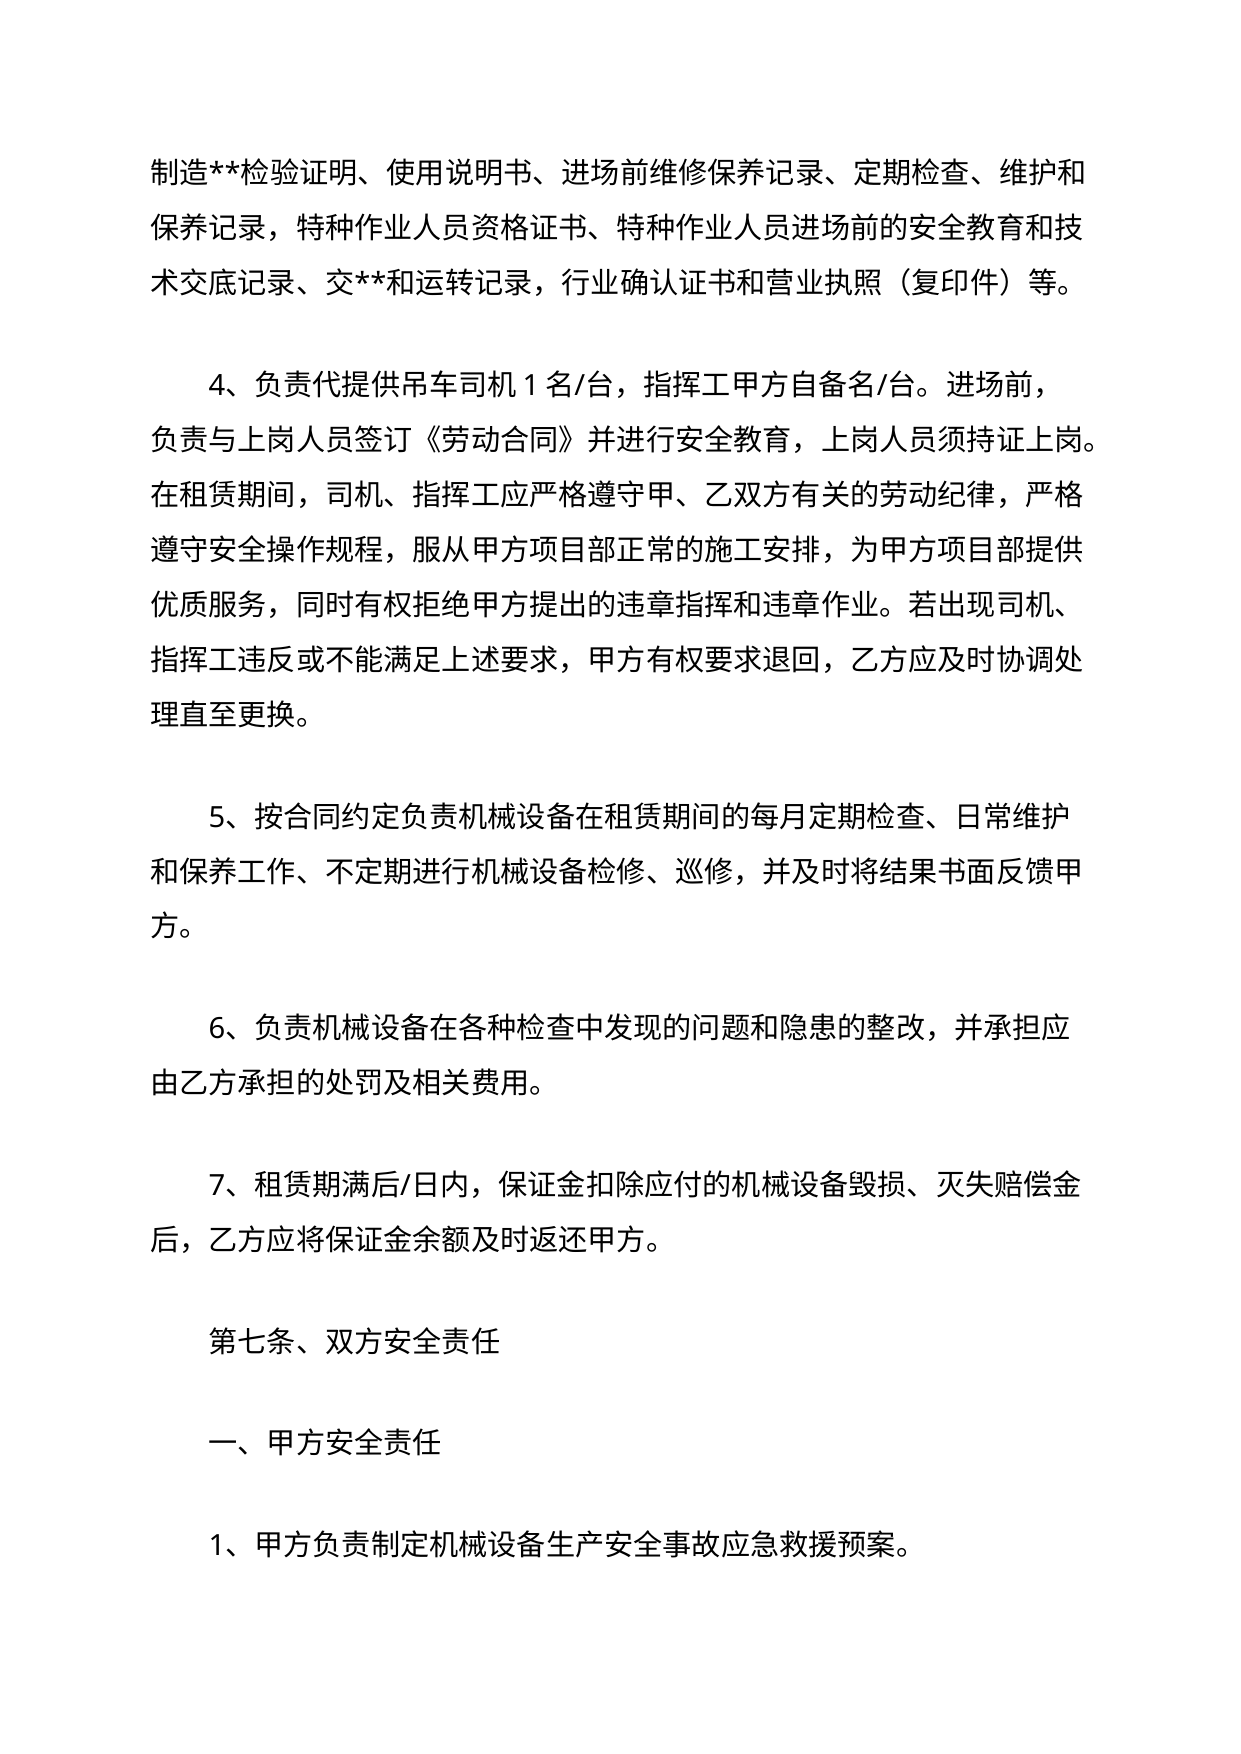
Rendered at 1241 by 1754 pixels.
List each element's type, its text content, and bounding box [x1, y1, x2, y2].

text 1、甲方负责制定机械设备生产安全事故应急救援预案。 [150, 1522, 1090, 1564]
text 一、甲方安全责任 [150, 1420, 1090, 1462]
text 4、负责代提供吊车司机1名/台，指挥工甲方自备名/台。进场前，负责与上岗人员签订《劳动合同》并进行安全教育，上岗人员须持证上岗。在租赁期间，司机、指挥工应严格遵守甲、乙双方有关的劳动纪律，严格遵守安全操作规程，服从甲方项目部正常的施工安排，为甲方项目部提供优质服务，同时有权拒绝甲方提出的违章指挥和违章作业。若出现司机、指挥工违反或不能满足上述要求，甲方有权要求退回，乙方应及时协调处理直至更换。 [150, 362, 1090, 734]
text 5、按合同约定负责机械设备在租赁期间的每月定期检查、日常维护和保养工作、不定期进行机械设备检修、巡修，并及时将结果书面反馈甲方。 [150, 793, 1090, 945]
text 6、负责机械设备在各种检查中发现的问题和隐患的整改，并承担应由乙方承担的处罚及相关费用。 [150, 1005, 1090, 1102]
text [150, 150, 1090, 302]
text 第七条、双方安全责任 [150, 1318, 1090, 1361]
text 7、租赁期满后/日内，保证金扣除应付的机械设备毁损、灭失赔偿金后，乙方应将保证金余额及时返还甲方。 [150, 1162, 1090, 1259]
